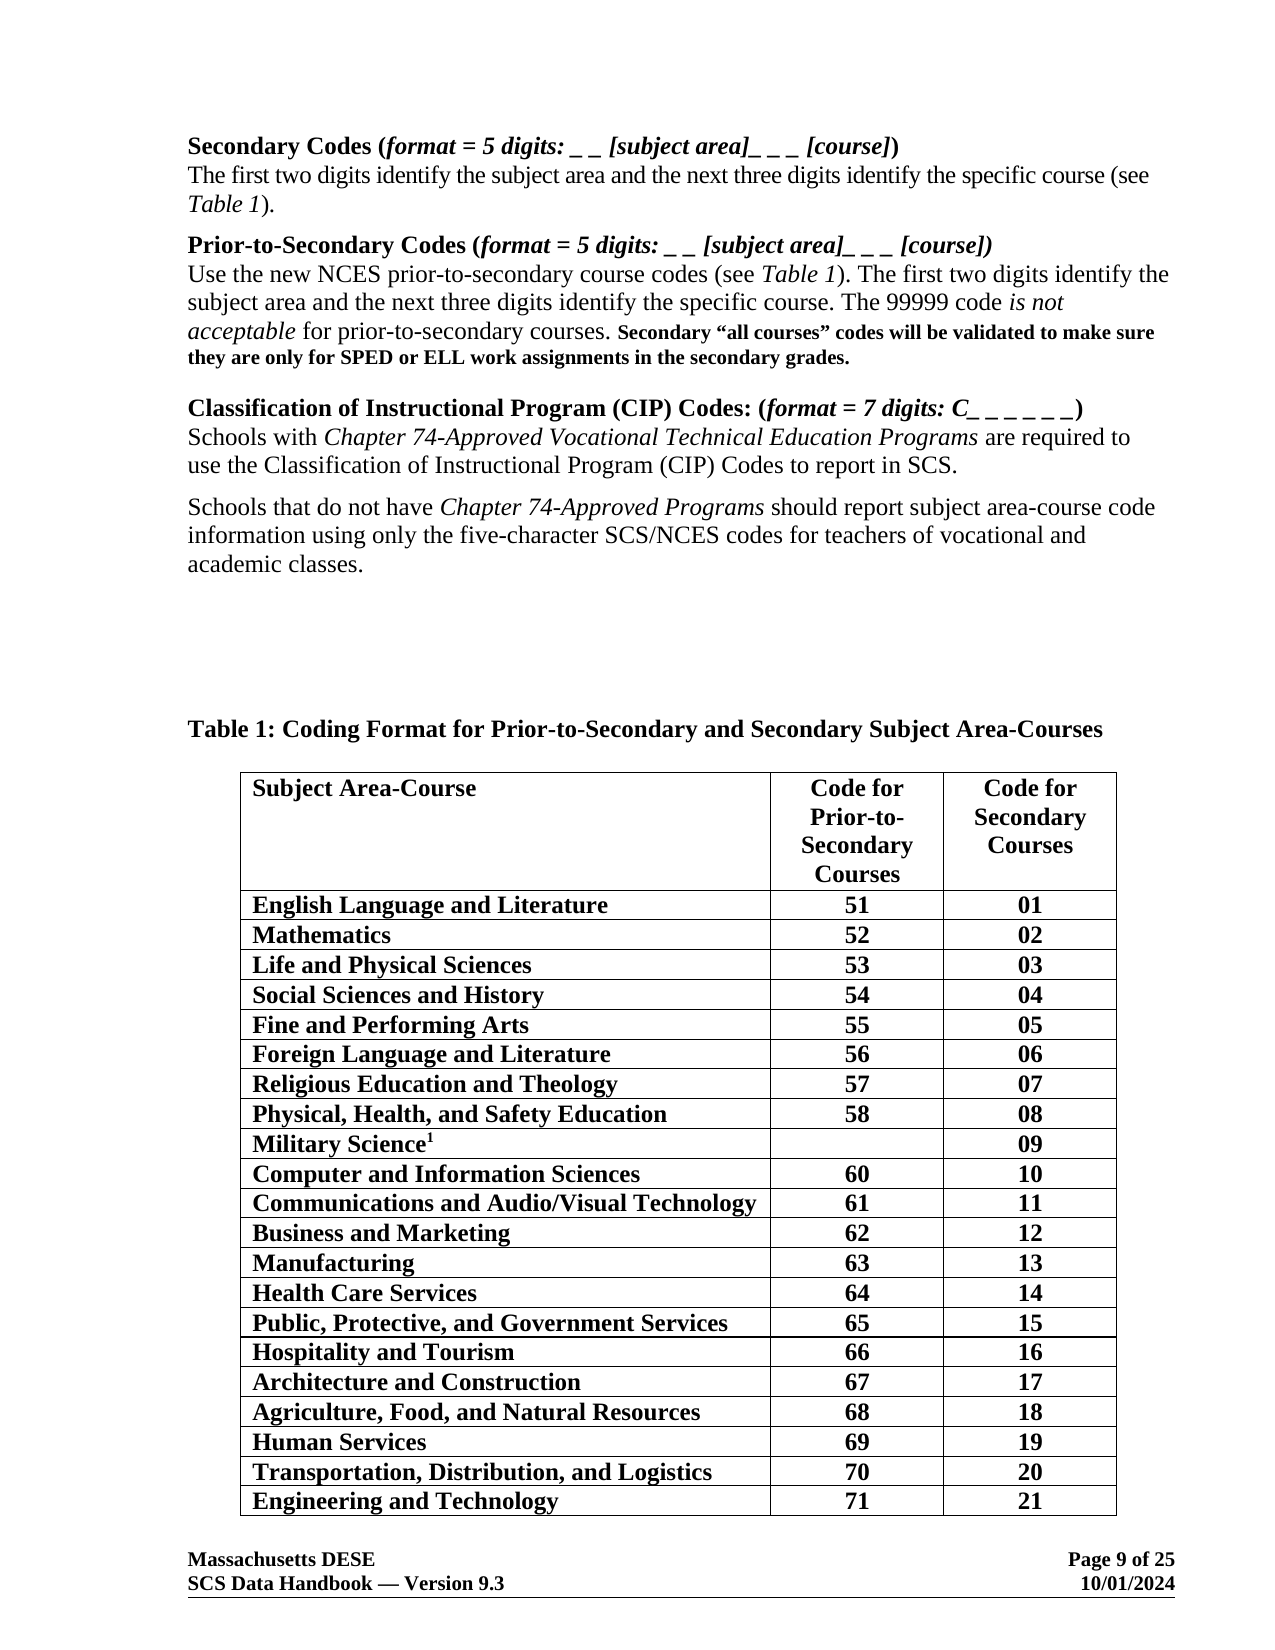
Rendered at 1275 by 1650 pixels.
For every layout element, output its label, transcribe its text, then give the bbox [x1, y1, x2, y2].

table_cell Human Services [241, 1427, 770, 1456]
table_cell 57 [771, 1069, 943, 1098]
table_cell 51 [771, 891, 943, 919]
subtitle Table 1: Coding Format for Prior-to-Secondary and Secondary Subject Area-Courses [187, 714, 1170, 743]
table_cell 14 [944, 1278, 1116, 1307]
table_cell 09 [944, 1129, 1116, 1158]
table_cell 60 [771, 1159, 943, 1187]
table_cell 15 [944, 1308, 1116, 1336]
table_cell Hospitality and Tourism [241, 1338, 770, 1366]
table_cell 56 [771, 1040, 943, 1068]
table_cell 21 [944, 1486, 1116, 1515]
table_cell Military Science1 [241, 1129, 770, 1158]
table_cell 66 [771, 1338, 943, 1366]
table_cell 69 [771, 1427, 943, 1456]
table_cell Manufacturing [241, 1248, 770, 1277]
table_header Code for Prior-to-Secondary Courses [771, 773, 943, 889]
table_cell Business and Marketing [241, 1218, 770, 1247]
table_cell 70 [771, 1457, 943, 1485]
table_cell Engineering and Technology [241, 1486, 770, 1515]
table_cell 10 [944, 1159, 1116, 1187]
table_cell Foreign Language and Literature [241, 1040, 770, 1068]
table_cell 20 [944, 1457, 1116, 1485]
table_cell 19 [944, 1427, 1116, 1456]
table_cell Architecture and Construction [241, 1367, 770, 1396]
table_cell 67 [771, 1367, 943, 1396]
table_cell 18 [944, 1397, 1116, 1426]
table_cell 13 [944, 1248, 1116, 1277]
table_cell 05 [944, 1010, 1116, 1038]
table_cell Mathematics [241, 920, 770, 949]
text Schools with Chapter 74-Approved Vocational Technical Education Programs are required to use the Classification of Instructional Program (CIP) Codes to report in SCS. [187, 422, 1170, 479]
subtitle Secondary Codes (format = 5 digits: _ _ [subject area]_ _ _ [course]) [187, 131, 1170, 160]
text Classification of Instructional Program (CIP) Codes: (format = 7 digits: C_ _ _ _ _ _) [187, 393, 1170, 422]
table_cell Social Sciences and History [241, 980, 770, 1009]
table_cell Computer and Information Sciences [241, 1159, 770, 1187]
table_cell Physical, Health, and Safety Education [241, 1099, 770, 1128]
table_header Subject Area-Course [241, 773, 770, 889]
table_cell 12 [944, 1218, 1116, 1247]
table_cell 53 [771, 950, 943, 979]
table_cell English Language and Literature [241, 891, 770, 919]
table_cell Public, Protective, and Government Services [241, 1308, 770, 1336]
table_cell 17 [944, 1367, 1116, 1396]
table_cell 07 [944, 1069, 1116, 1098]
table_header Code for Secondary Courses [944, 773, 1116, 889]
text Use the new NCES prior-to-secondary course codes (see Table 1). The first two digits identify the subject area and the next three digits identify the specific course. The 99999 code is not acceptable for prior-to-secondary courses. Secondary “all courses” codes will be validated to make sure they are only for SPED or ELL work assignments in the secondary grades. [187, 259, 1170, 369]
table_cell 64 [771, 1278, 943, 1307]
table_cell 11 [944, 1189, 1116, 1217]
table_cell Communications and Audio/Visual Technology [241, 1189, 770, 1217]
table_cell Agriculture, Food, and Natural Resources [241, 1397, 770, 1426]
table_cell 63 [771, 1248, 943, 1277]
table_cell 61 [771, 1189, 943, 1217]
text The first two digits identify the subject area and the next three digits identify the specific course (see Table 1). [187, 160, 1170, 217]
table_cell Health Care Services [241, 1278, 770, 1307]
table_cell 02 [944, 920, 1116, 949]
table_cell [771, 1129, 943, 1158]
table_cell 65 [771, 1308, 943, 1336]
table_cell Life and Physical Sciences [241, 950, 770, 979]
table_cell 52 [771, 920, 943, 949]
table_cell 54 [771, 980, 943, 1009]
table_cell 16 [944, 1338, 1116, 1366]
table_cell 04 [944, 980, 1116, 1009]
table_cell 71 [771, 1486, 943, 1515]
table_cell 58 [771, 1099, 943, 1128]
table_cell 55 [771, 1010, 943, 1038]
table_cell 03 [944, 950, 1116, 979]
table_cell 06 [944, 1040, 1116, 1068]
table_cell Transportation, Distribution, and Logistics [241, 1457, 770, 1485]
table_cell 01 [944, 891, 1116, 919]
table_cell 08 [944, 1099, 1116, 1128]
table_cell 68 [771, 1397, 943, 1426]
table_cell Fine and Performing Arts [241, 1010, 770, 1038]
table_cell Religious Education and Theology [241, 1069, 770, 1098]
table_cell 62 [771, 1218, 943, 1247]
text Schools that do not have Chapter 74-Approved Programs should report subject area-course code information using only the five-character SCS/NCES codes for teachers of vocational and academic classes. [187, 492, 1170, 578]
subtitle Prior-to-Secondary Codes (format = 5 digits: _ _ [subject area]_ _ _ [course]) [187, 230, 1170, 259]
